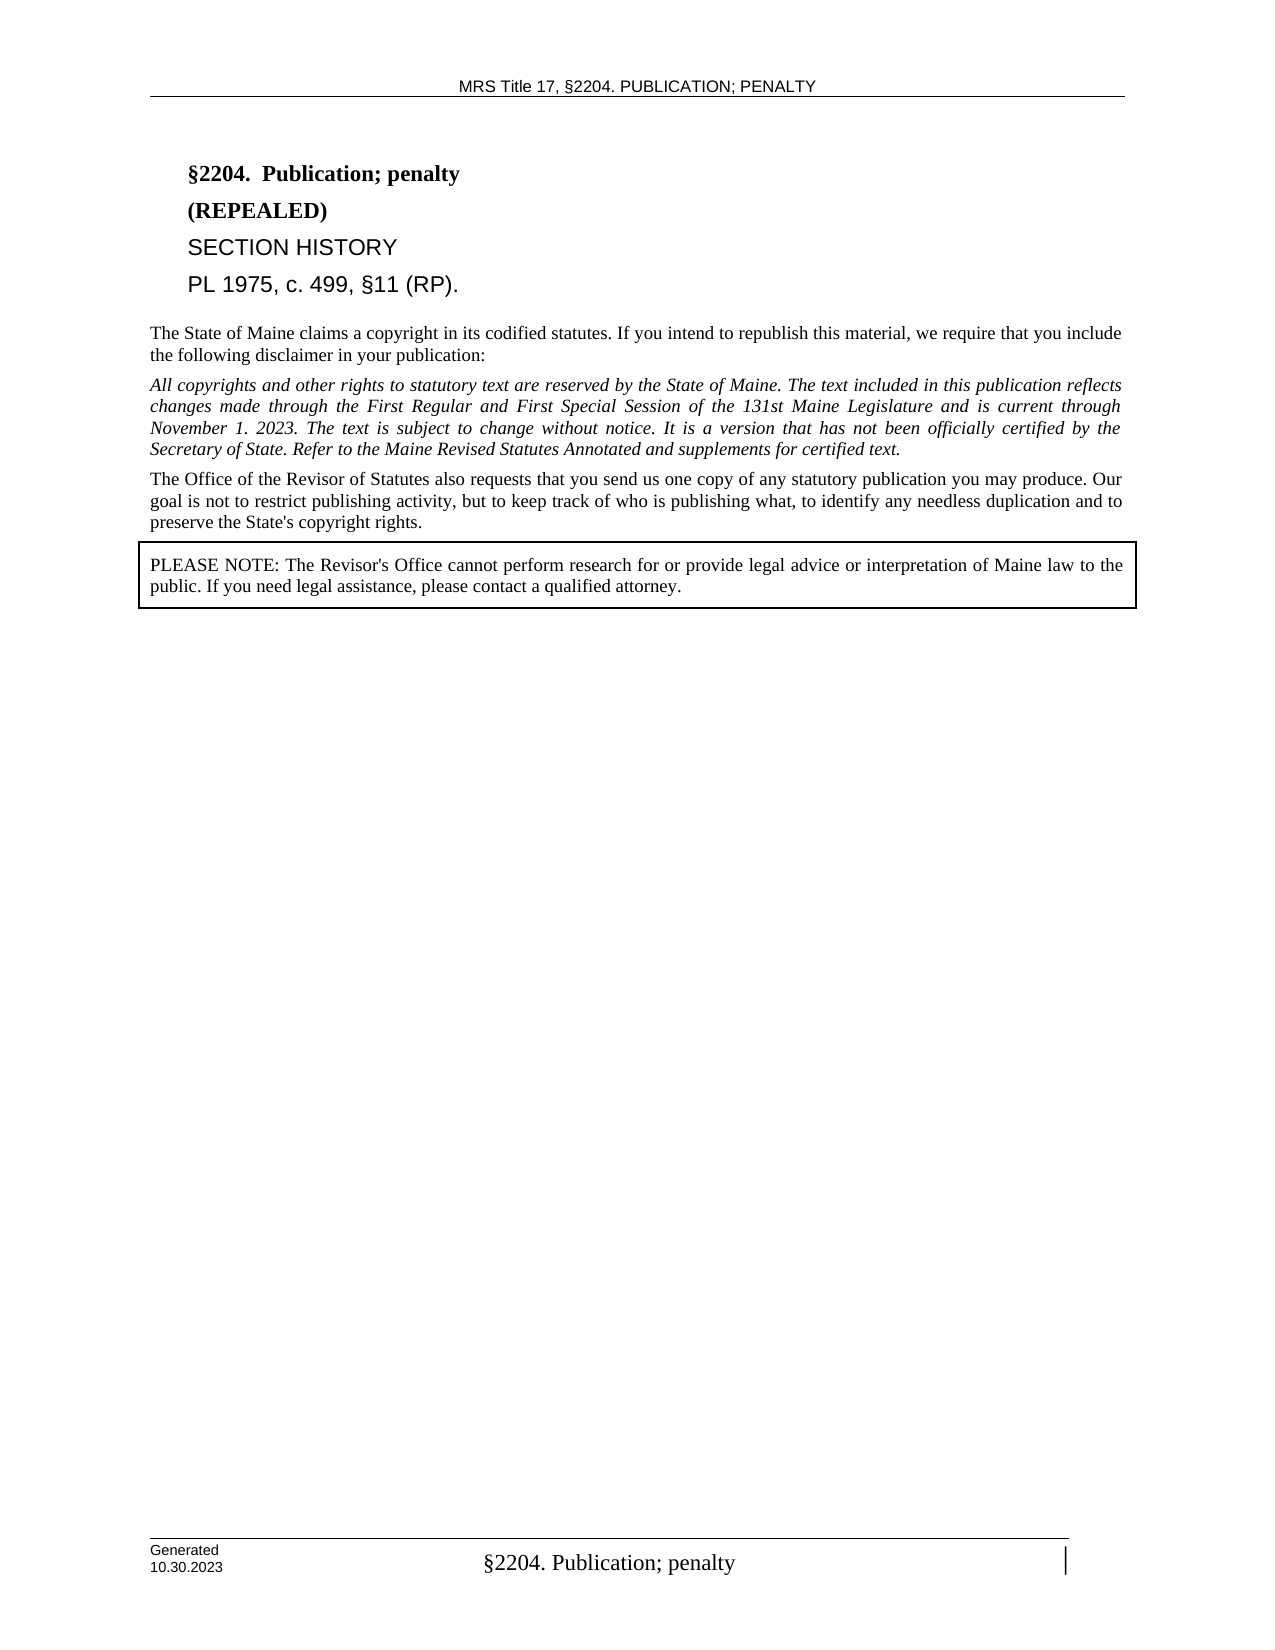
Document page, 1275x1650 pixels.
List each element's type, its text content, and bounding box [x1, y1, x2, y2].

text All copyrights and other rights to statutory text are reserved by the State of Maine. The text included in this publication reflects changes made through the First Regular and First Special Session of the 131st Maine Legislature and is current through November 1. 2023 . The text is subject to change without notice. It is a version that has not been officially certified by the Secretary of State. Refer to the Maine Revised Statutes Annotated and supplements for certified text. [150, 373, 1125, 460]
text (REPEALED) [187, 197, 1125, 223]
text The Office of the Revisor of Statutes also requests that you send us one copy of any statutory publication you may produce. Our goal is not to restrict publishing activity, but to keep track of who is publishing what, to identify any needless duplication and to preserve the State's copyright rights. [150, 468, 1125, 533]
text PLEASE NOTE: The Revisor's Office cannot perform research for or provide legal advice or interpretation of Maine law to the public. If you need legal assistance, please contact a qualified attorney. [140, 543, 1135, 607]
text The State of Maine claims a copyright in its codified statutes. If you intend to republish this material, we require that you include the following disclaimer in your publication: [150, 322, 1125, 365]
text §2204. Publication; penalty [187, 160, 1125, 187]
text SECTION HISTORY [187, 234, 1125, 260]
text PL 1975, c. 499, §11 (RP). [187, 271, 1125, 297]
